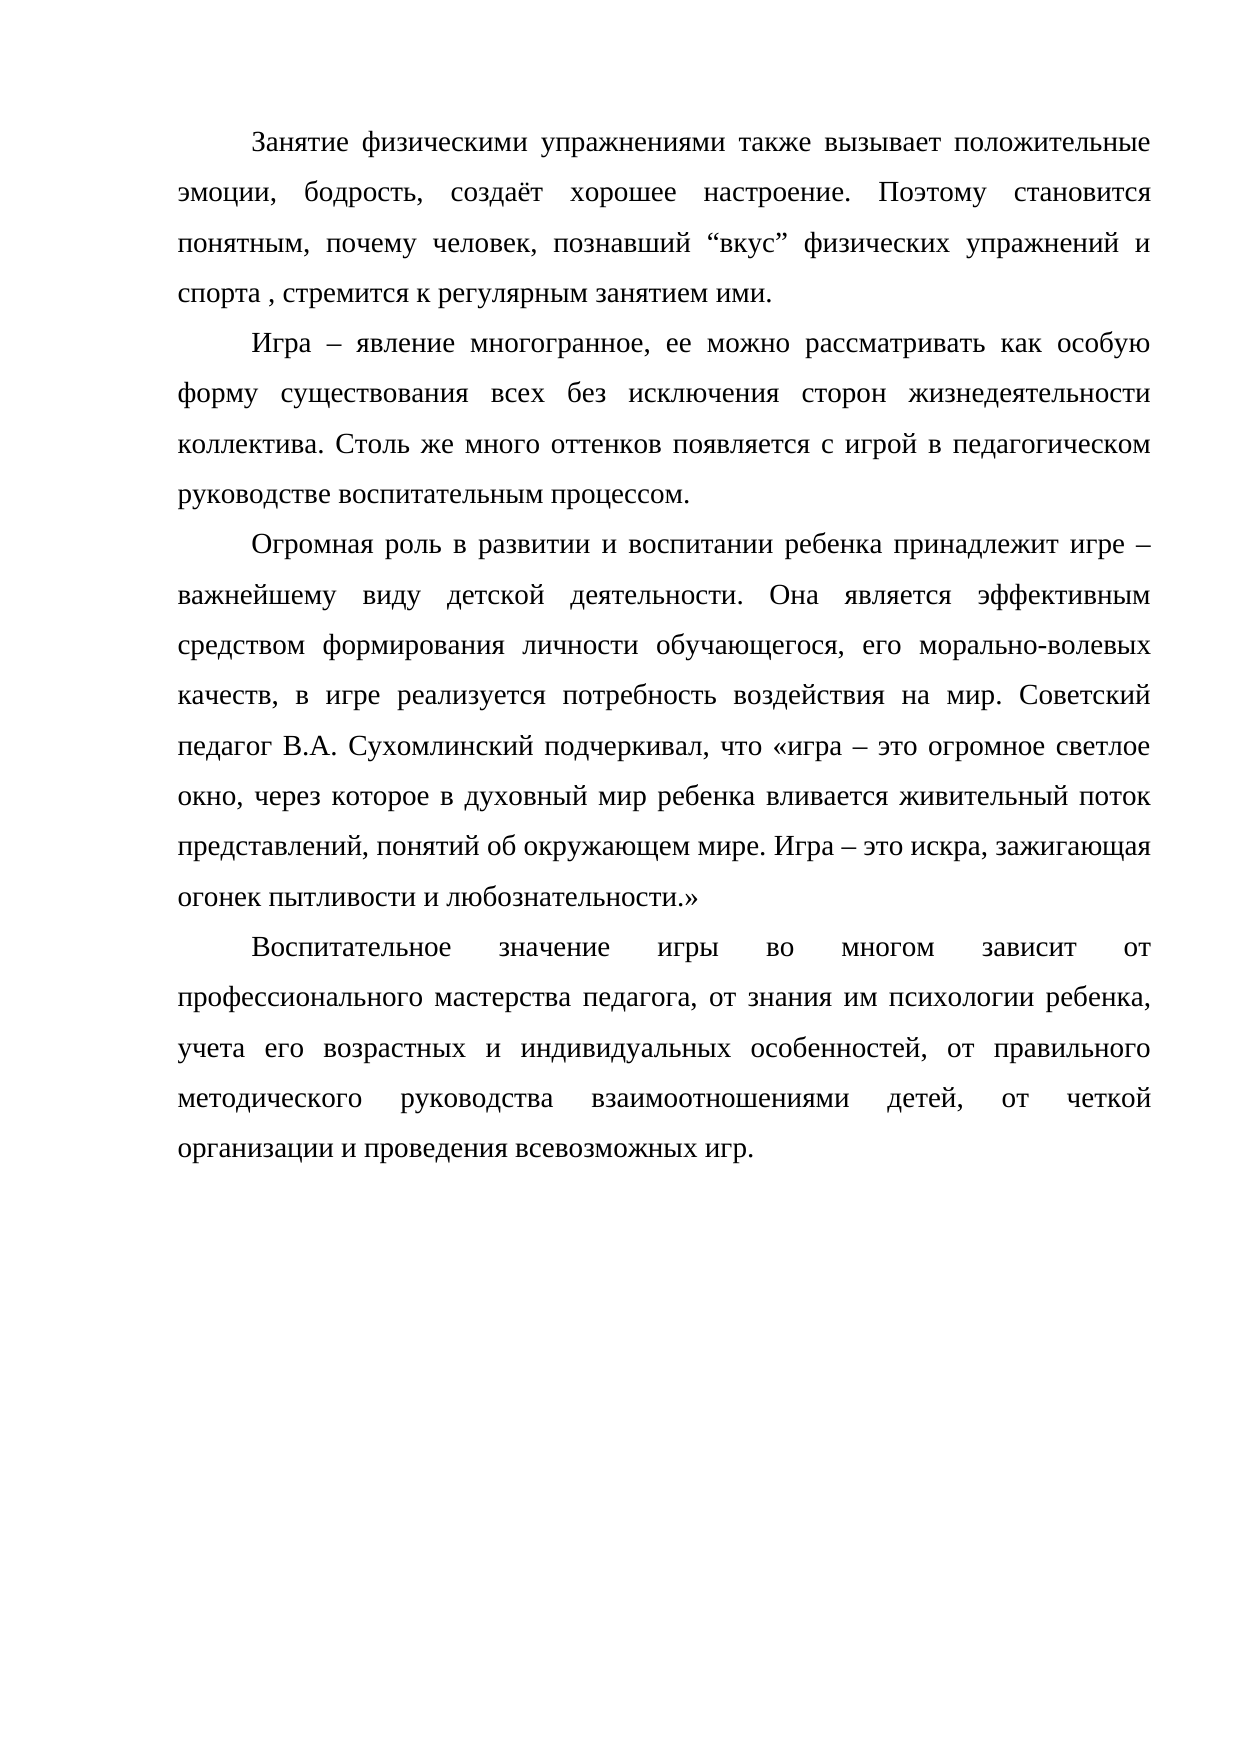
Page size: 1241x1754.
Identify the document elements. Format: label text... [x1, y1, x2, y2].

text Занятие физическими упражнениями также вызывает положительные эмоции, бодрость, создаёт хорошее настроение. Поэтому становится понятным, почему человек, познавший “вкус” физических упражнений и спорта , стремится к регулярным занятием ими. [177, 124, 1152, 308]
text Воспитательное значение игры во многом зависит от профессионального мастерства педагога, от знания им психологии ребенка, учета его возрастных и индивидуальных особенностей, от правильного методического руководства взаимоотношениями детей, от четкой организации и проведения всевозможных игр. [177, 929, 1152, 1164]
text Игра – явление многогранное, ее можно рассматривать как особую форму существования всех без исключения сторон жизнедеятельности коллектива. Столь же много оттенков появляется с игрой в педагогическом руководстве воспитательным процессом. [177, 325, 1152, 510]
text Огромная роль в развитии и воспитании ребенка принадлежит игре – важнейшему виду детской деятельности. Она является эффективным средством формирования личности обучающегося, его морально-волевых качеств, в игре реализуется потребность воздействия на мир. Советский педагог В.А. Сухомлинский подчеркивал, что «игра – это огромное светлое окно, через которое в духовный мир ребенка вливается живительный поток представлений, понятий об окружающем мире. Игра – это искра, зажигающая огонек пытливости и любознательности.» [177, 527, 1152, 912]
